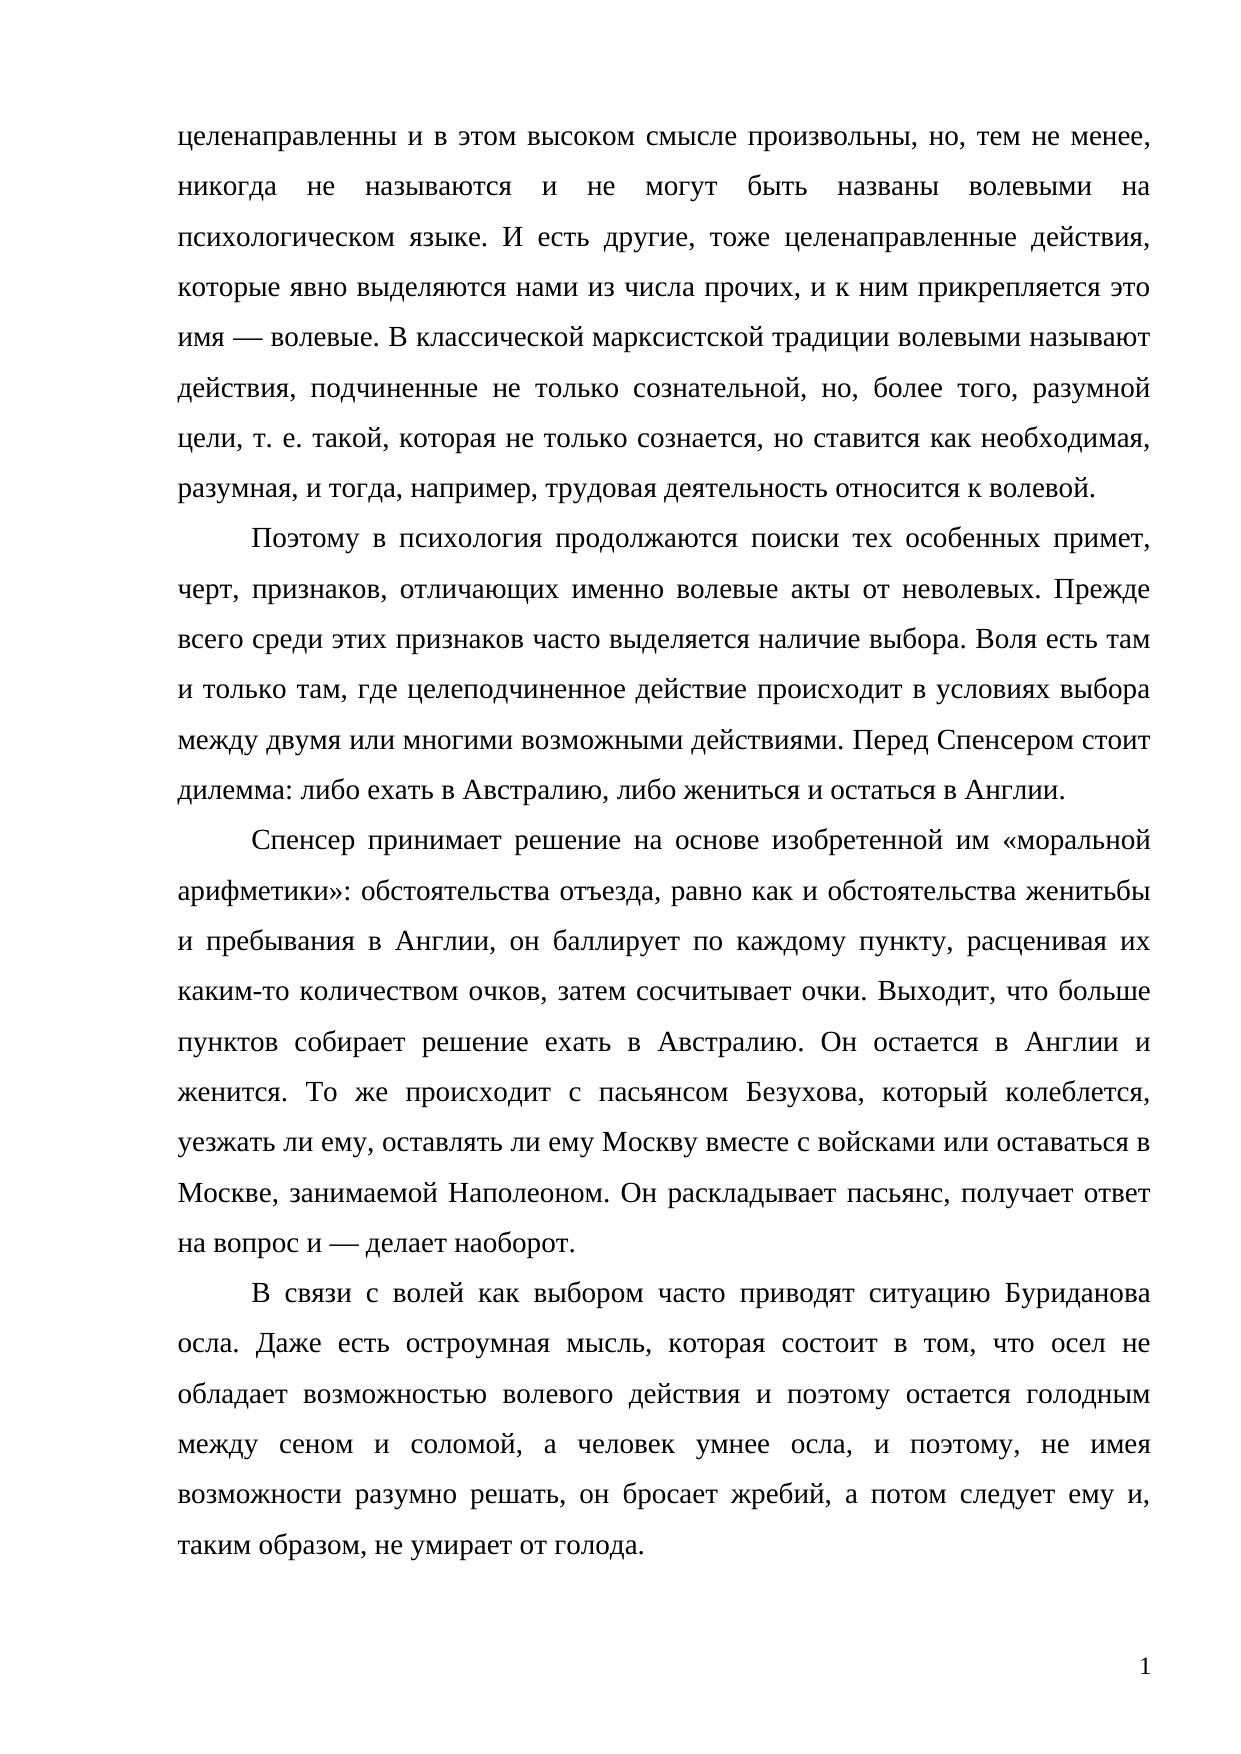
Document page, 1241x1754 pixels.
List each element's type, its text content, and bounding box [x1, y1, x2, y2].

text Поэтому в психология продолжаются поиски тех особенных примет, черт, признаков, отличающих именно волевые акты от неволевых. Прежде всего среди этих признаков часто выделяется наличие выбора. Воля есть там и только там, где целеподчиненное действие происходит в условиях выбора между двумя или многими возможными действиями. Перед Спенсером стоит дилемма: либо ехать в Австралию, либо жениться и остаться в Англии. [177, 521, 1152, 806]
text Спенсер принимает решение на основе изобретенной им «моральной арифметики»: обстоятельства отъезда, равно как и обстоятельства женитьбы и пребывания в Англии, он баллирует по каждому пункту, расценивая их каким-то количеством очков, затем сосчитывает очки. Выходит, что больше пунктов собирает решение ехать в Австралию. Он остается в Англии и женится. То же происходит с пасьянсом Безухова, который колеблется, уезжать ли ему, оставлять ли ему Москву вместе с войсками или оставаться в Москве, занимаемой Наполеоном. Он раскладывает пасьянс, получает ответ на вопрос и — делает наоборот. [177, 822, 1152, 1258]
text В связи с волей как выбором часто приводят ситуацию Буриданова осла. Даже есть остроумная мысль, которая состоит в том, что осел не обладает возможностью волевого действия и поэтому остается голодным между сеном и соломой, а человек умнее осла, и поэтому, не имея возможности разумно решать, он бросает жребий, а потом следует ему и, таким образом, не умирает от голода. [177, 1275, 1152, 1560]
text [177, 118, 1152, 504]
